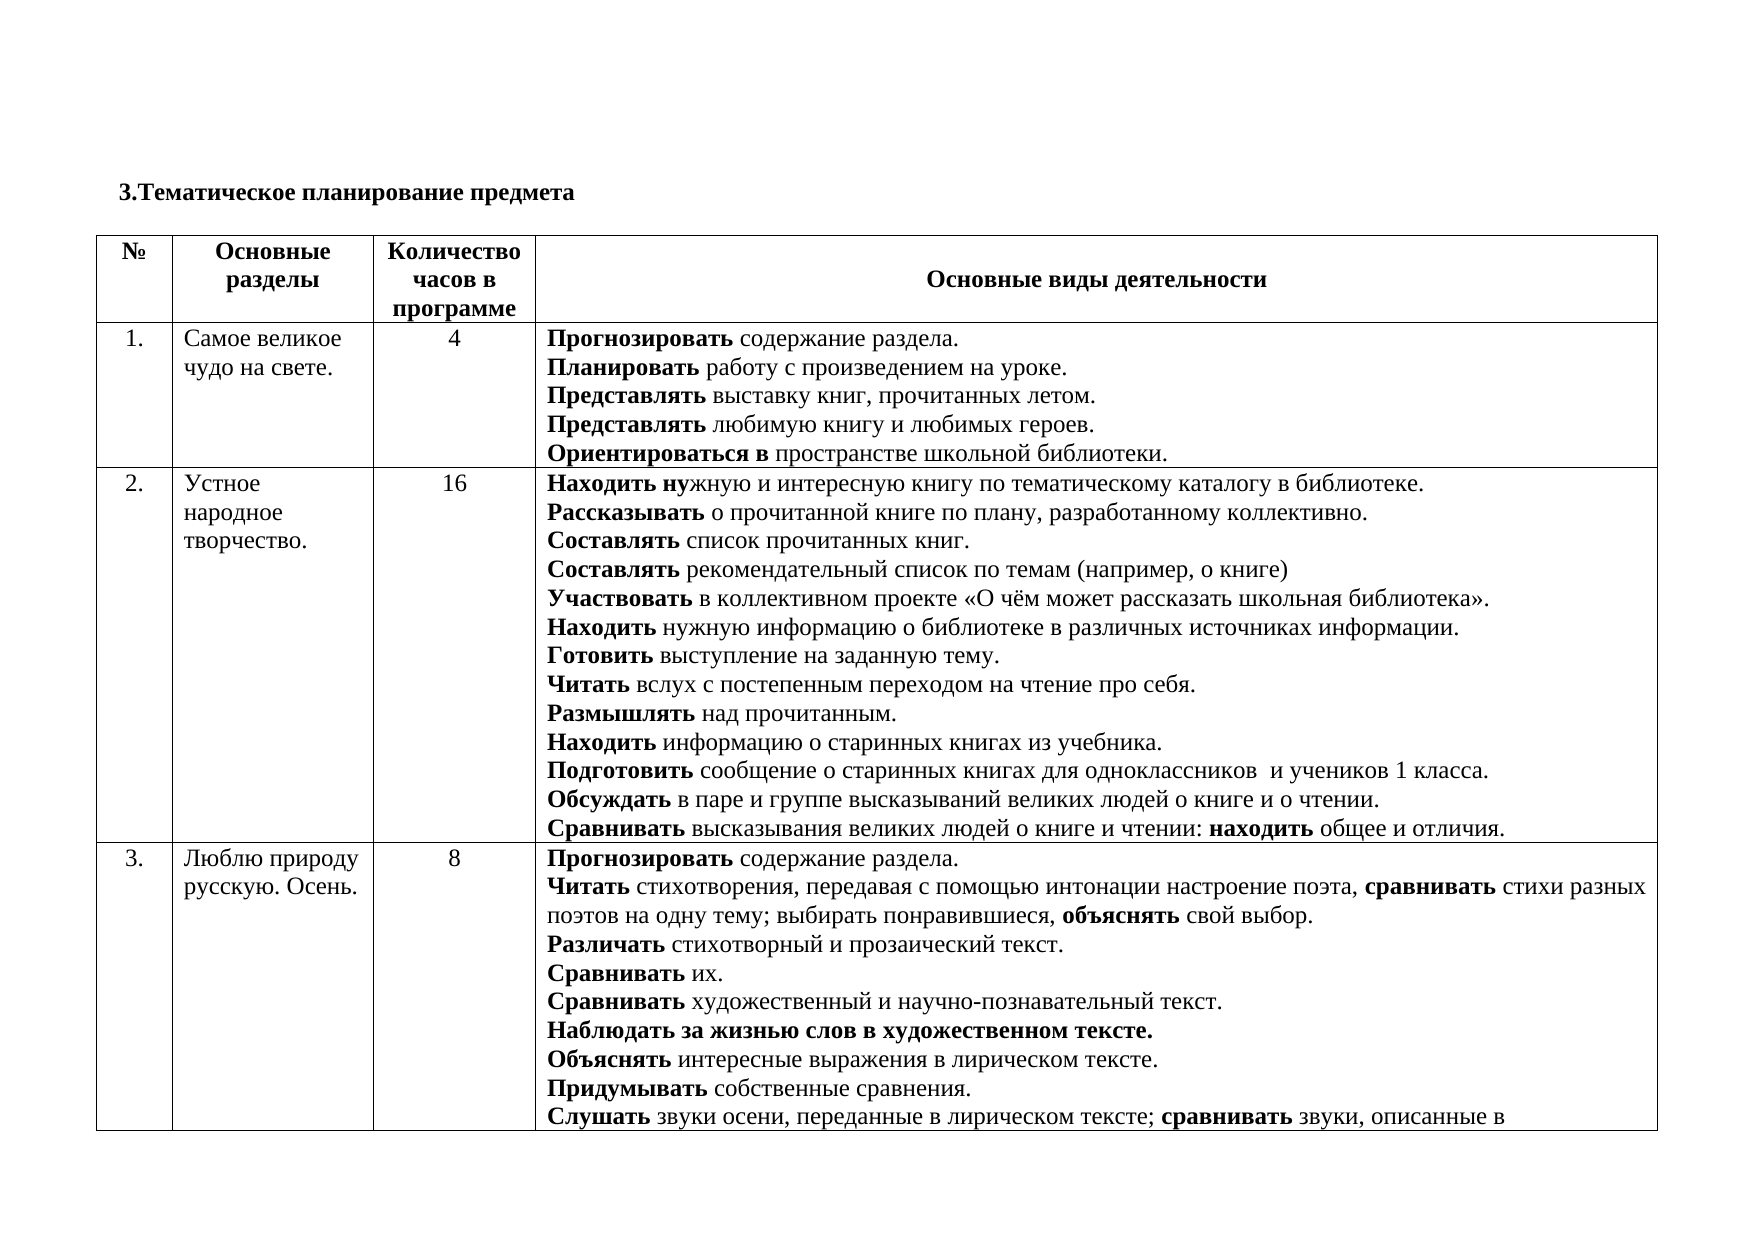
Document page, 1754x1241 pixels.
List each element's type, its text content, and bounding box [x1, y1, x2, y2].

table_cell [173, 843, 373, 1130]
text 3.Тематическое планирование предмета [118, 177, 1636, 206]
table_cell 3. [97, 843, 172, 1130]
table_header Основные виды деятельности [536, 236, 1657, 322]
table_cell 16 [374, 468, 535, 842]
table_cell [536, 843, 1657, 1130]
table_cell Устное народное творчество. [173, 468, 373, 842]
table_header Количество часов в программе [374, 236, 535, 322]
table_header Основные разделы [173, 236, 373, 322]
table_cell Находить нужную и интересную книгу по тематическому каталогу в библиотеке. Рассказывать о прочитанной книге по плану, разработанному коллективно. Составлять список прочитанных книг. Составлять рекомендательный список по темам (например, о книге) Участвовать в коллективном проекте «О чём может рассказать школьная библиотека». Находить нужную информацию о библиотеке в различных источниках информации. Готовить выступление на заданную тему. Читать вслух с постепенным переходом на чтение про себя. Размышлять над прочитанным. Находить информацию о старинных книгах из учебника. Подготовить сообщение о старинных книгах для одноклассников и учеников 1 класса. Обсуждать в паре и группе высказываний великих людей о книге и о чтении. Сравнивать высказывания великих людей о книге и чтении: находить общее и отличия. [536, 468, 1657, 842]
table_cell 4 [374, 323, 535, 467]
table_cell 1. [97, 323, 172, 467]
table_cell Прогнозировать содержание раздела. Планировать работу с произведением на уроке. Представлять выставку книг, прочитанных летом. Представлять любимую книгу и любимых героев. Ориентироваться в пространстве школьной библиотеки. [536, 323, 1657, 467]
table_header № [97, 236, 172, 322]
table_cell 8 [374, 843, 535, 1130]
table_cell 2. [97, 468, 172, 842]
table_cell Самое великое чудо на свете. [173, 323, 373, 467]
